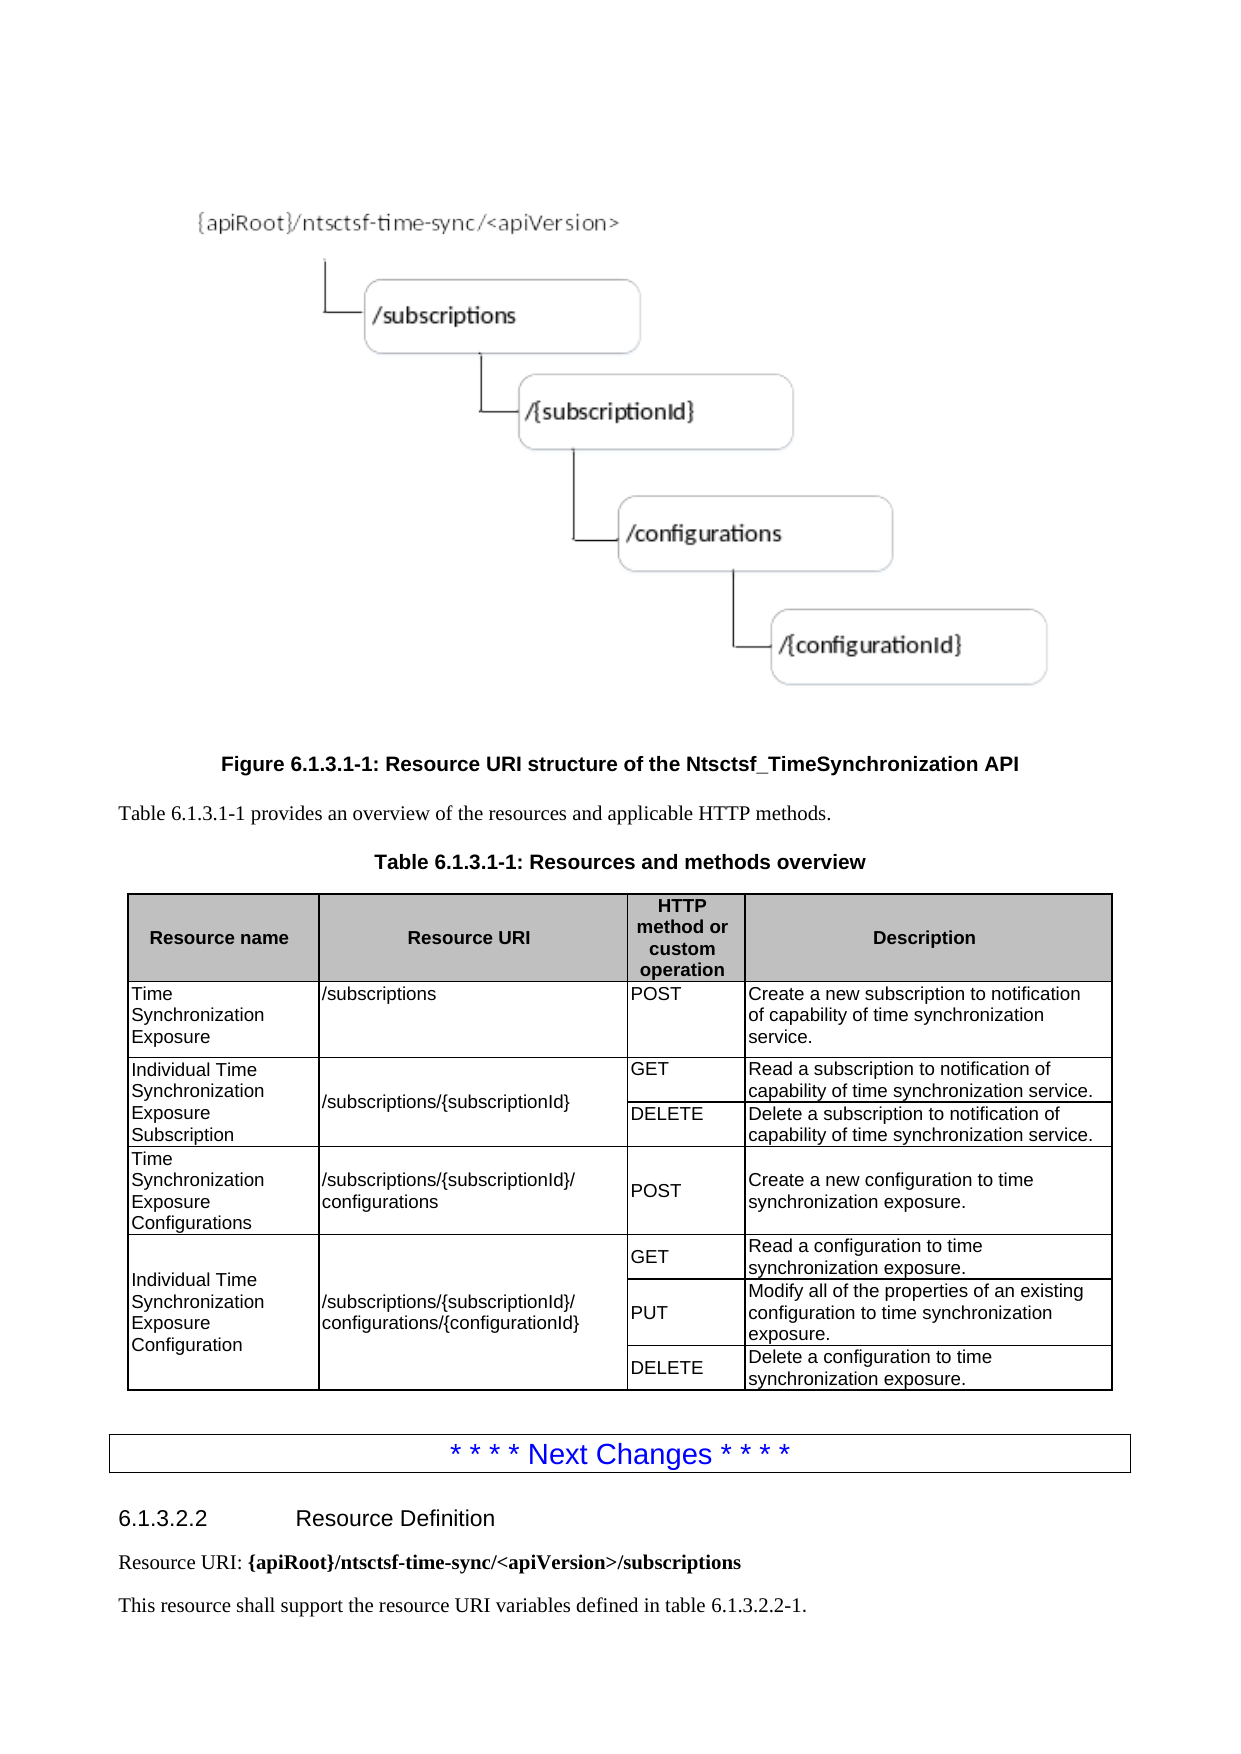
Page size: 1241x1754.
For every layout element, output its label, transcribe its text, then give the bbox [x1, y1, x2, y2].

subtitle 6.1.3.2.2 Resource Definition [118, 1505, 1122, 1531]
table_cell Modify all of the properties of an existing configuration to time synchronization exposure. [746, 1280, 1111, 1344]
table_cell Delete a subscription to notification of capability of time synchronization service. [746, 1103, 1111, 1146]
table_cell /subscriptions/{subscriptionId}/configurations/{configurationId} [320, 1235, 627, 1389]
table_header Resource URI [320, 895, 627, 981]
table_cell Read a configuration to time synchronization exposure. [746, 1235, 1111, 1278]
table_header HTTP method or custom operation [628, 895, 744, 981]
text Resource URI: {apiRoot}/ntsctsf-time-sync/<apiVersion>/subscriptions [118, 1550, 1122, 1574]
table_cell Individual Time Synchronization Exposure Subscription [129, 1058, 318, 1146]
table_cell /subscriptions [320, 982, 627, 1056]
table_cell GET [628, 1058, 744, 1101]
table_cell Individual Time Synchronization Exposure Configuration [129, 1235, 318, 1389]
table_cell GET [628, 1235, 744, 1278]
table_cell Create a new configuration to time synchronization exposure. [746, 1147, 1111, 1234]
table_cell /subscriptions/{subscriptionId}/configurations [320, 1147, 627, 1234]
table_cell Time Synchronization Exposure Configurations [129, 1147, 318, 1234]
text Table 6.1.3.1-1 provides an overview of the resources and applicable HTTP methods. [118, 801, 1122, 825]
table_cell POST [628, 1147, 744, 1234]
text Figure 6.1.3.1-1: Resource URI structure of the Ntsctsf_TimeSynchronization API [118, 752, 1122, 776]
text This resource shall support the resource URI variables defined in table 6.1.3.2.2-1. [118, 1593, 1122, 1617]
table_cell DELETE [628, 1103, 744, 1146]
text * * * * Next Changes * * * * [110, 1435, 1130, 1472]
table_cell Delete a configuration to time synchronization exposure. [746, 1346, 1111, 1389]
table_header Description [746, 895, 1111, 981]
table_cell DELETE [628, 1346, 744, 1389]
table_cell Create a new subscription to notification of capability of time synchronization service. [746, 982, 1111, 1056]
table_cell Read a subscription to notification of capability of time synchronization service. [746, 1058, 1111, 1101]
table_header Resource name [129, 895, 318, 981]
table_cell /subscriptions/{subscriptionId} [320, 1058, 627, 1146]
table_cell Time Synchronization Exposure [129, 982, 318, 1056]
table_cell POST [628, 982, 744, 1056]
text Table 6.1.3.1-1: Resources and methods overview [118, 850, 1122, 874]
table_cell PUT [628, 1280, 744, 1344]
